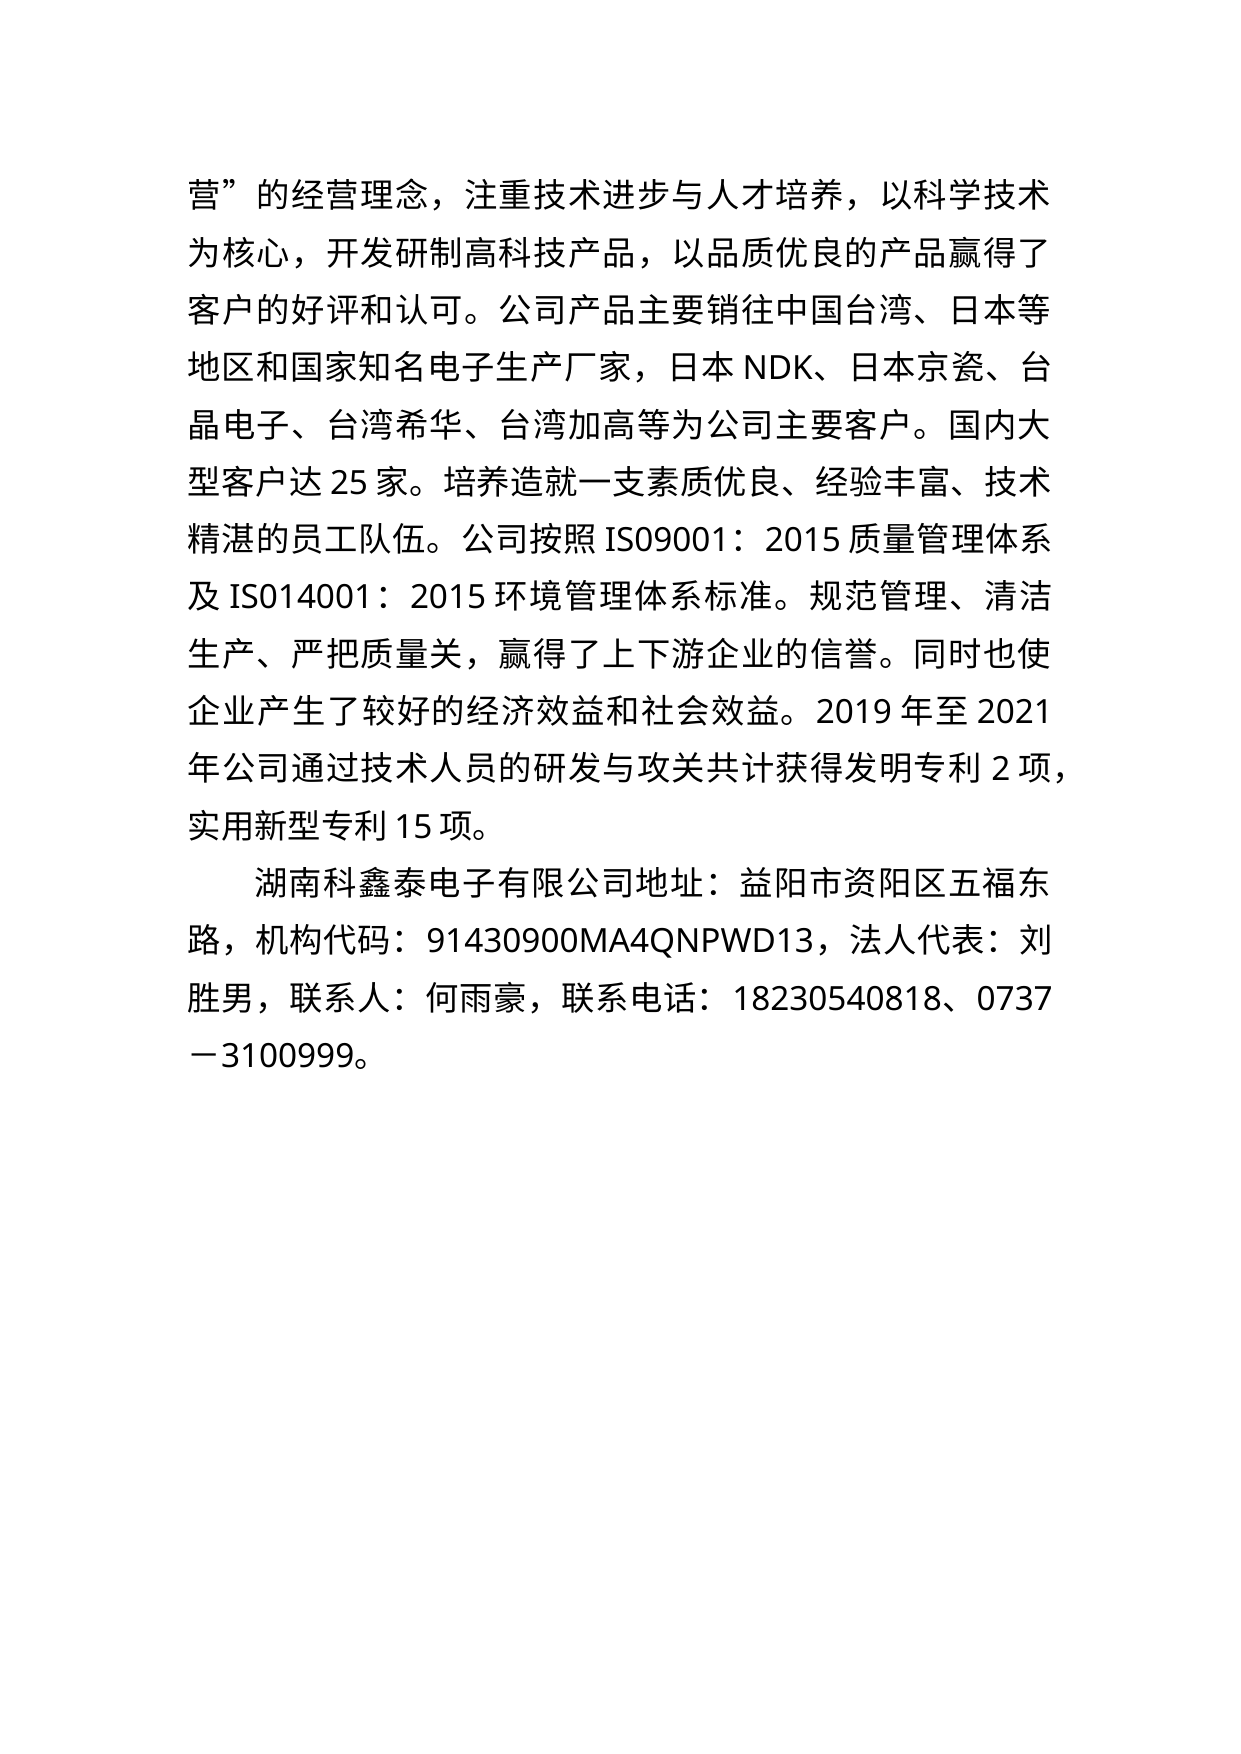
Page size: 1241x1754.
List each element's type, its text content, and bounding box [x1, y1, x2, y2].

text 湖南科鑫泰电子有限公司地址：益阳市资阳区五福东路，机构代码：91430900MA4QNPWD13，法人代表：刘胜男，联系人：何雨豪，联系电话：18230540818、0737－3100999。 [187, 849, 1053, 1079]
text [187, 162, 1053, 849]
